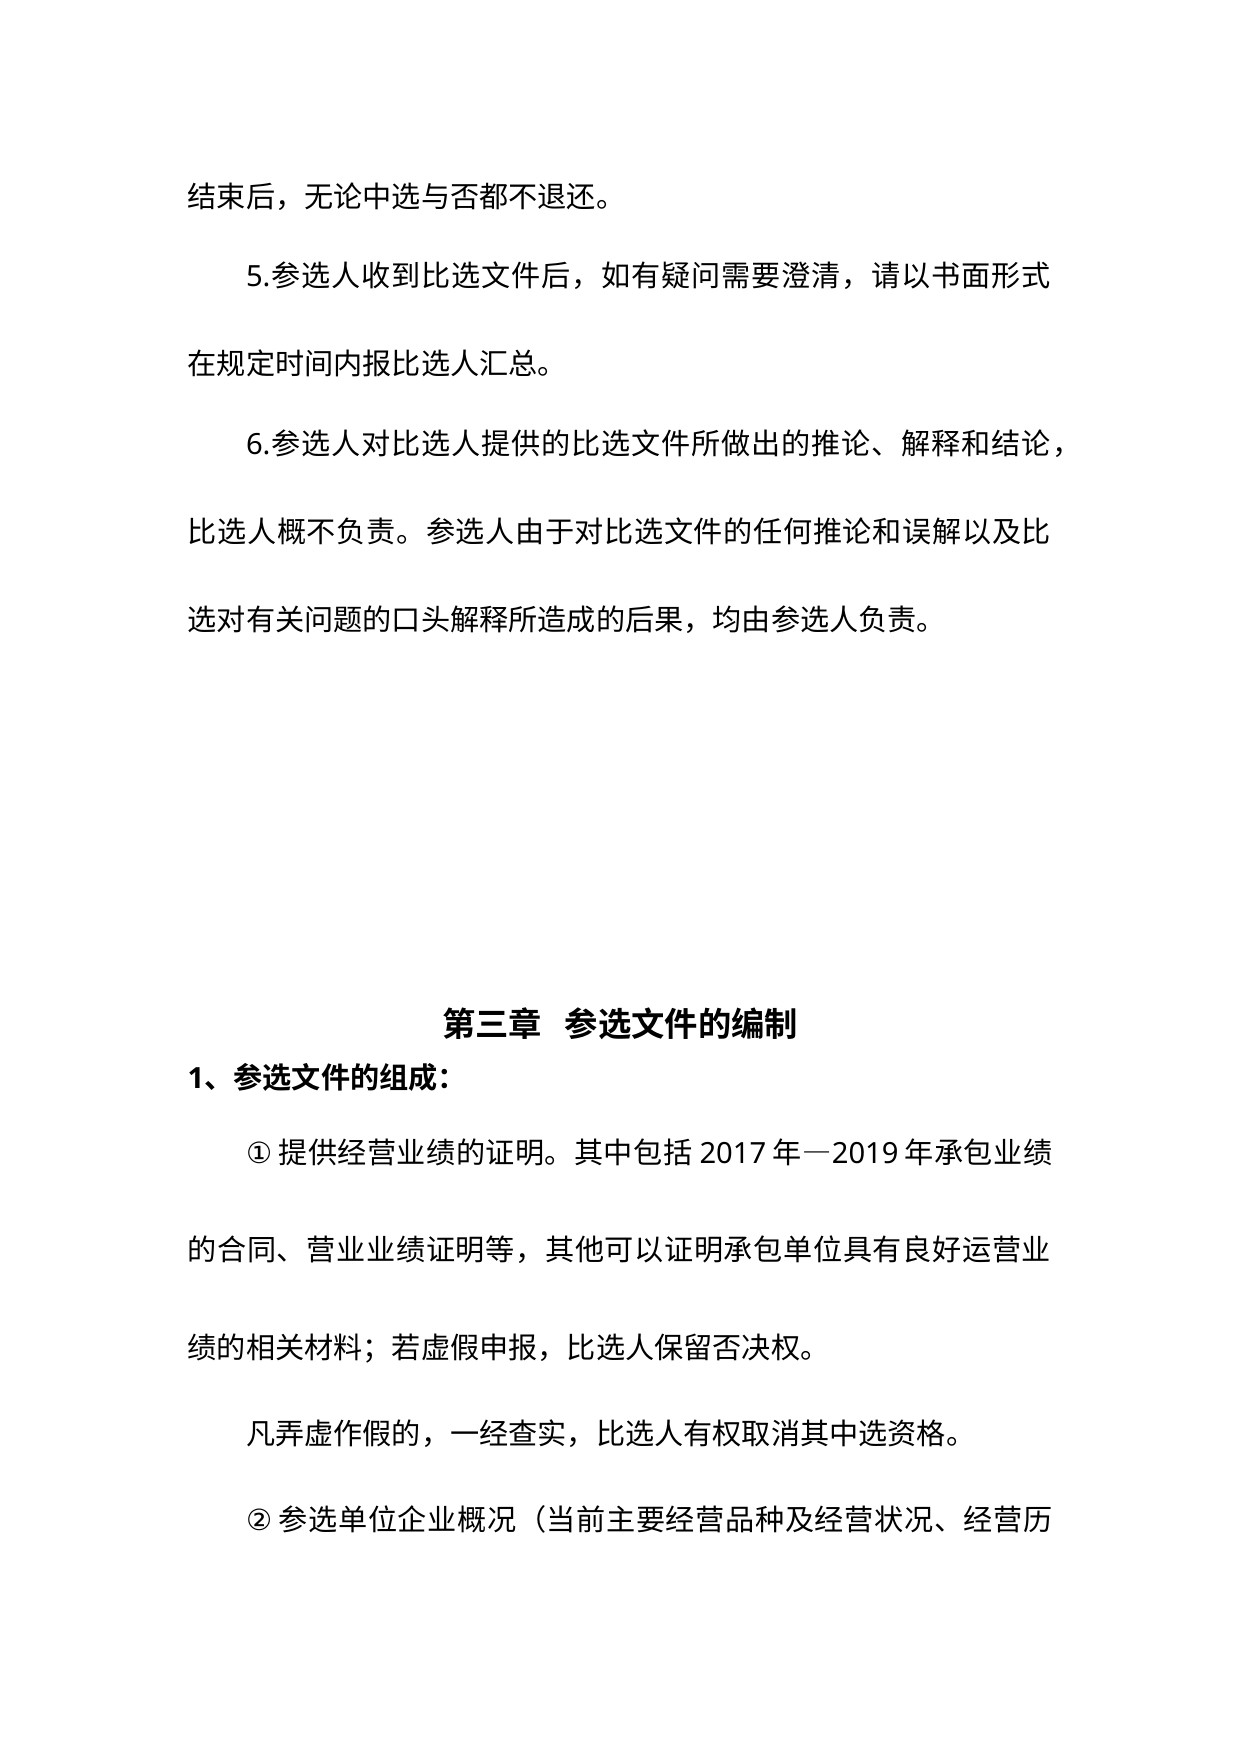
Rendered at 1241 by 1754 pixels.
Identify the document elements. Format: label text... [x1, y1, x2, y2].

text 6.参选人对比选人提供的比选文件所做出的推论、解释和结论，比选人概不负责。参选人由于对比选文件的任何推论和误解以及比选对有关问题的口头解释所造成的后果，均由参选人负责。 [187, 409, 1053, 650]
text ①提供经营业绩的证明。其中包括2017年—2019年承包业绩的合同、营业业绩证明等，其他可以证明承包单位具有良好运营业绩的相关材料；若虚假申报，比选人保留否决权。 [187, 1118, 1053, 1378]
text 5.参选人收到比选文件后，如有疑问需要澄清，请以书面形式在规定时间内报比选人汇总。 [187, 242, 1053, 394]
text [187, 1485, 1053, 1550]
text 凡弄虚作假的，一经查实，比选人有权取消其中选资格。 [187, 1399, 1053, 1464]
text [187, 162, 1053, 227]
text 第三章 参选文件的编制 [187, 989, 1053, 1054]
text 1、参选文件的组成： [187, 1054, 1053, 1097]
